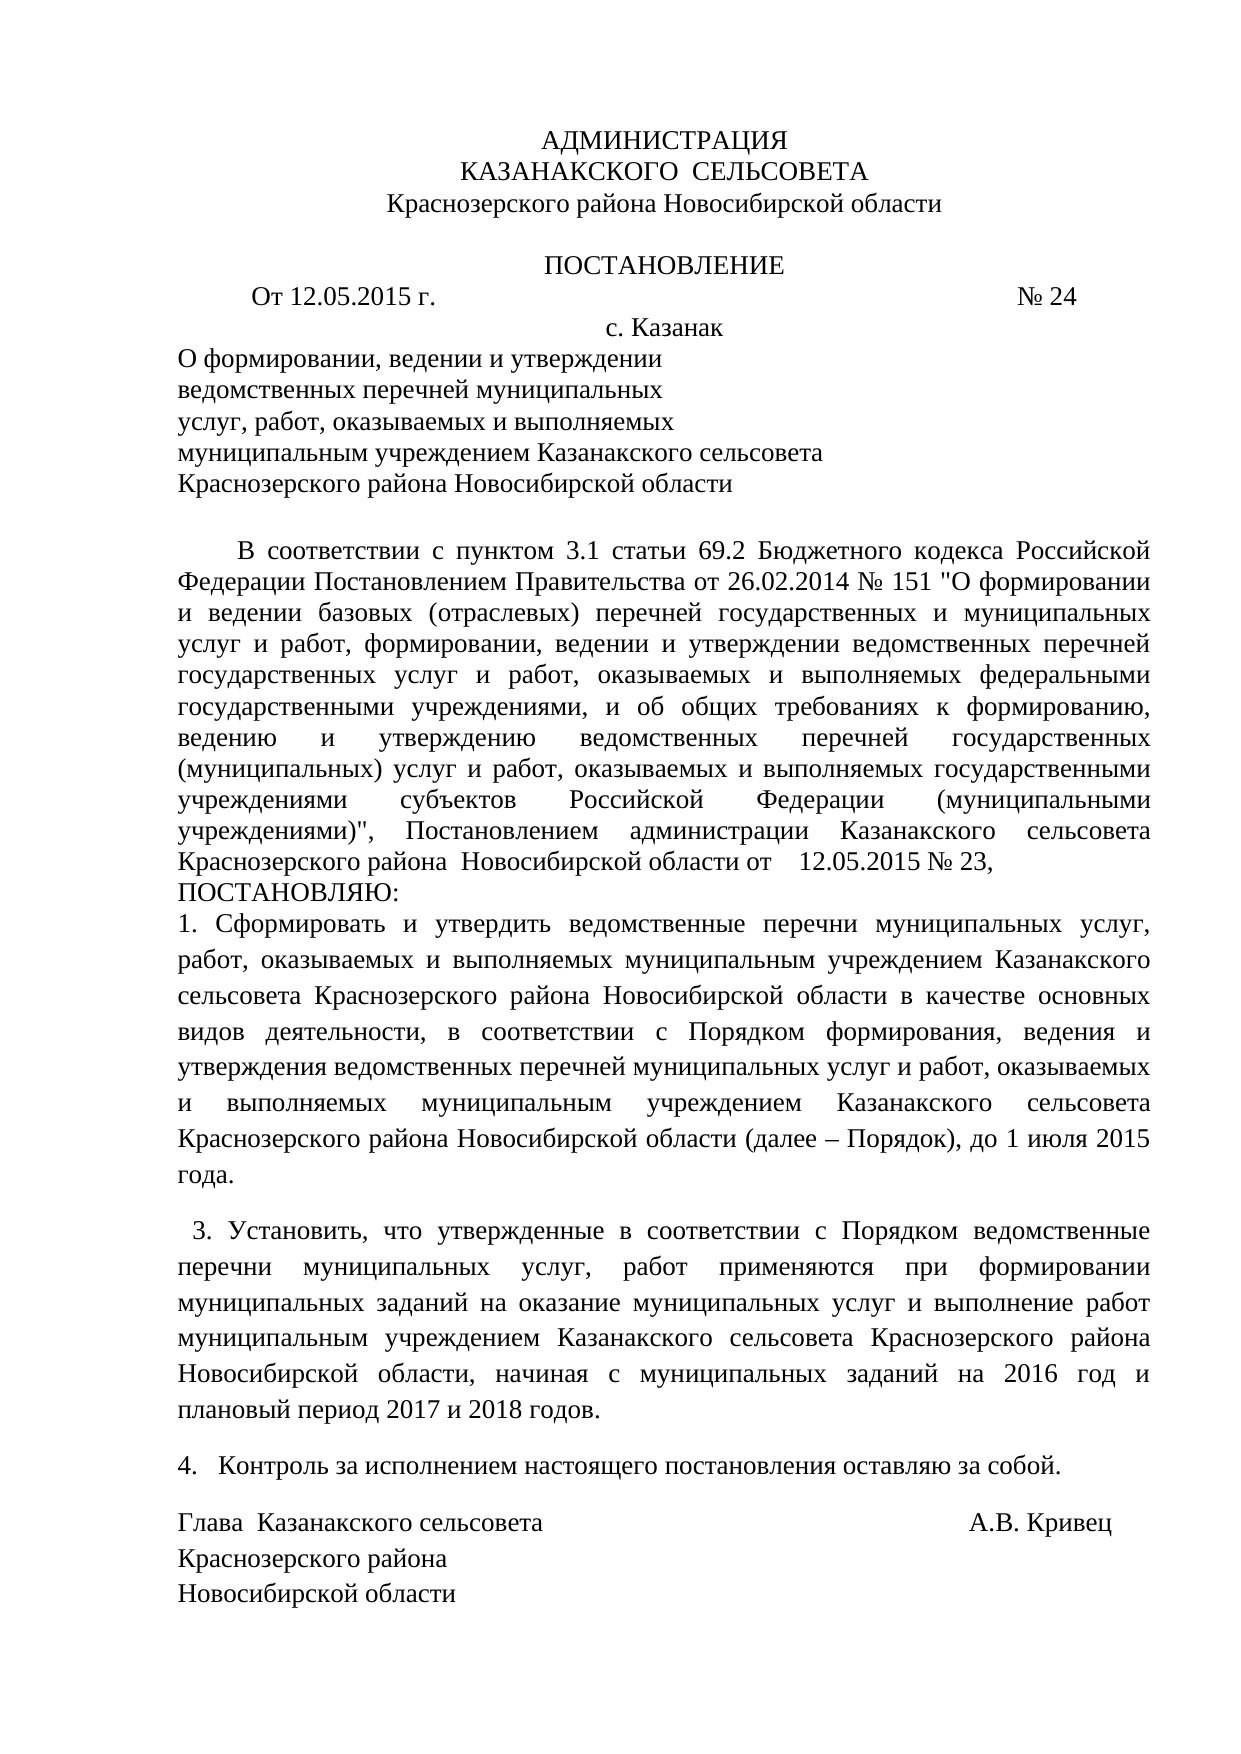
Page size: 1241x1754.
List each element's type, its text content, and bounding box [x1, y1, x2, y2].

text Краснозерского района [177, 1542, 1152, 1573]
text с. Казанак [177, 311, 1152, 342]
text 4. Контроль за исполнением настоящего постановления оставляю за собой. [177, 1449, 1152, 1481]
text Краснозерского района Новосибирской области [177, 467, 1152, 498]
text АДМИНИСТРАЦИЯ [177, 124, 1152, 156]
text 3. Установить, что утвержденные в соответствии с Порядком ведомственные перечни муниципальных услуг, работ применяются при формировании муниципальных заданий на оказание муниципальных услуг и выполнение работ муниципальным учреждением Казанакского сельсовета Краснозерского района Новосибирской области, начиная с муниципальных заданий на 2016 год и плановый период 2017 и 2018 годов. [177, 1214, 1152, 1424]
text Глава Казанакского сельсовета А.В. Кривец [177, 1506, 1152, 1537]
text От 12.05.2015 г. № 24 [177, 280, 1152, 311]
text Краснозерского района Новосибирской области [177, 187, 1152, 218]
text КАЗАНАКСКОГО СЕЛЬСОВЕТА [177, 156, 1152, 187]
text ПОСТАНОВЛЕНИЕ [177, 249, 1152, 280]
text ПОСТАНОВЛЯЮ: [177, 876, 1152, 908]
text 1. Сформировать и утвердить ведомственные перечни муниципальных услуг, работ, оказываемых и выполняемых муниципальным учреждением Казанакского сельсовета Краснозерского района Новосибирской области в качестве основных видов деятельности, в соответствии с Порядком формирования, ведения и утверждения ведомственных перечней муниципальных услуг и работ, оказываемых и выполняемых муниципальным учреждением Казанакского сельсовета Краснозерского района Новосибирской области (далее – Порядок), до 1 июля 2015 года. [177, 908, 1152, 1189]
text Новосибирской области [177, 1577, 1152, 1609]
text муниципальным учреждением Казанакского сельсовета [177, 436, 1152, 467]
text О формировании, ведении и утверждении [177, 342, 1152, 373]
text ведомственных перечней муниципальных [177, 373, 1152, 405]
text услуг, работ, оказываемых и выполняемых [177, 405, 1152, 436]
text В соответствии с пунктом 3.1 статьи 69.2 Бюджетного кодекса Российской Федерации Постановлением Правительства от 26.02.2014 № 151 "О формировании и ведении базовых (отраслевых) перечней государственных и муниципальных услуг и работ, формировании, ведении и утверждении ведомственных перечней государственных услуг и работ, оказываемых и выполняемых федеральными государственными учреждениями, и об общих требованиях к формированию, ведению и утверждению ведомственных перечней государственных (муниципальных) услуг и работ, оказываемых и выполняемых государственными учреждениями субъектов Российской Федерации (муниципальными учреждениями)", Постановлением администрации Казанакского сельсовета Краснозерского района Новосибирской области от 12.05.2015 № 23, [177, 534, 1152, 876]
